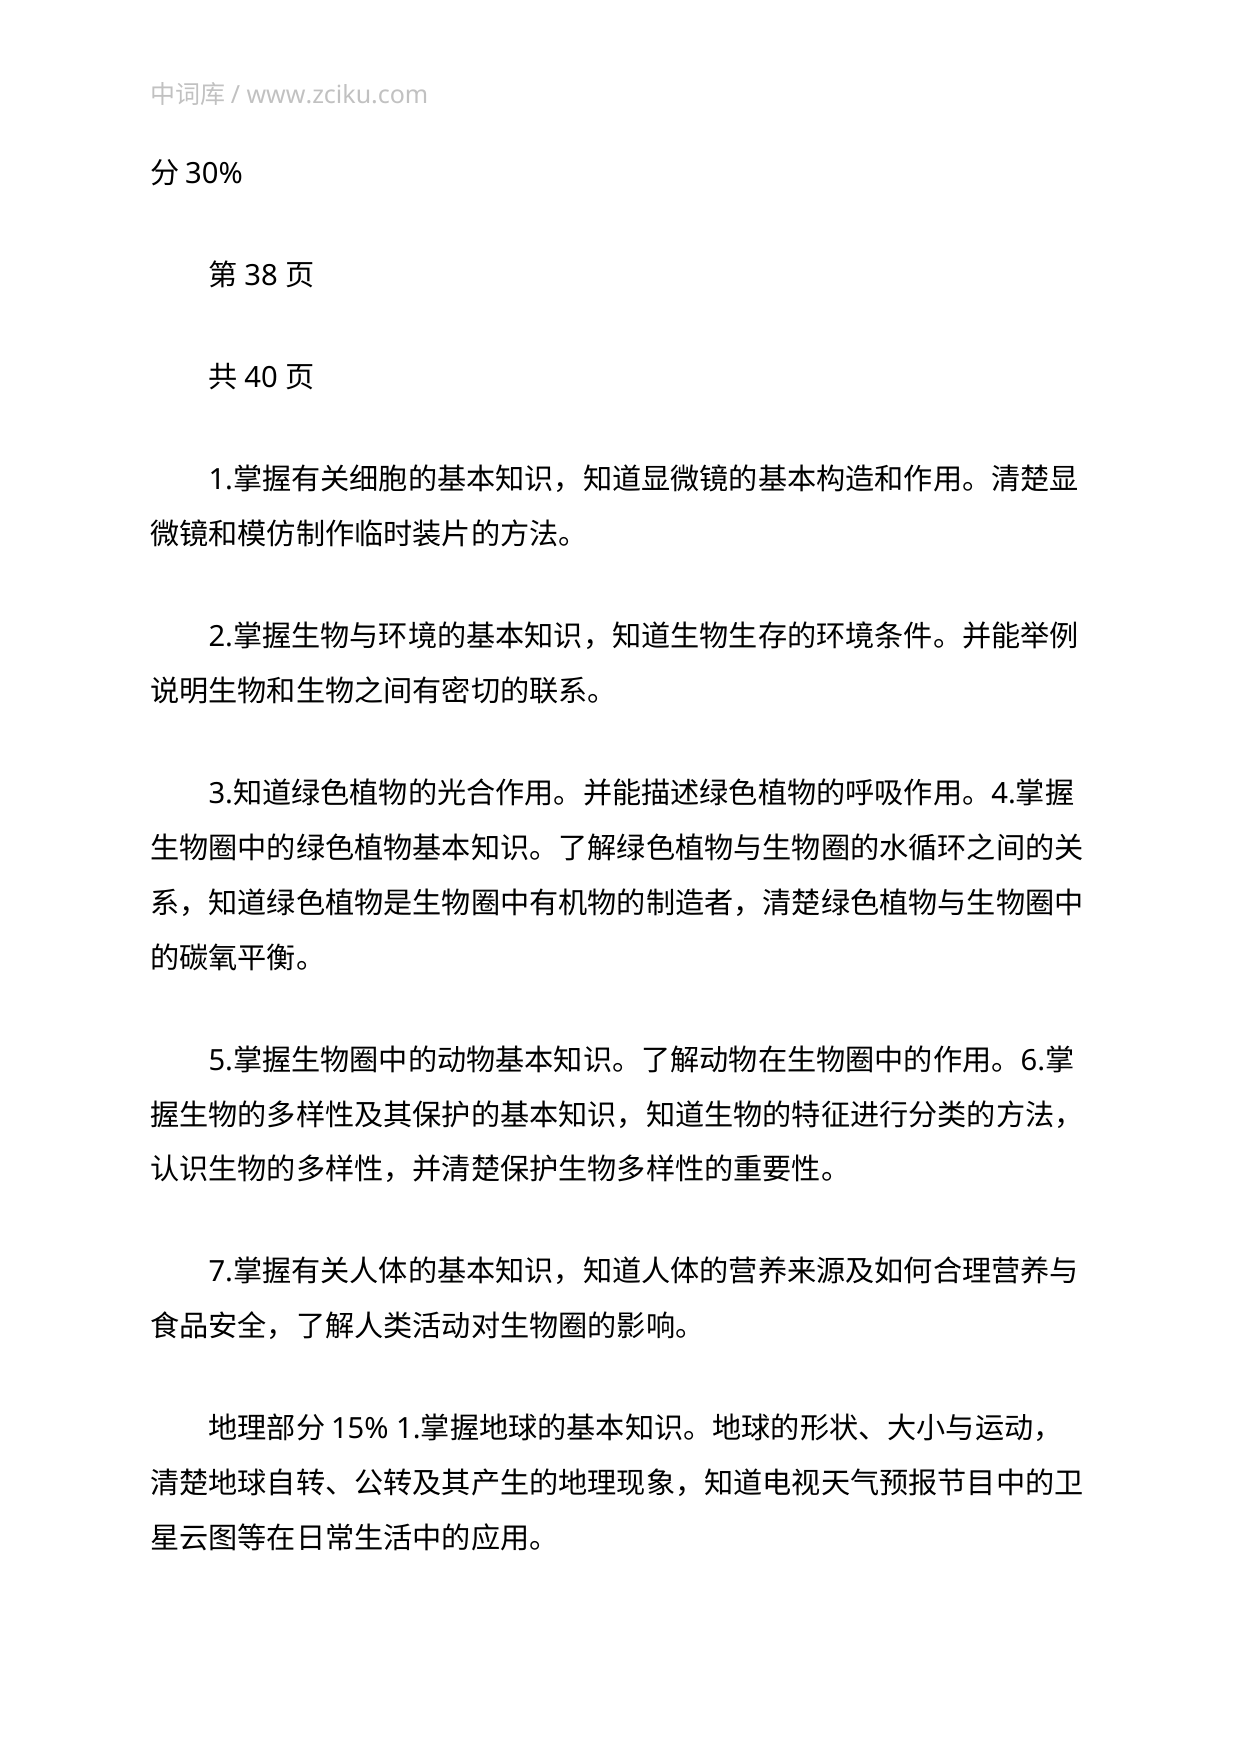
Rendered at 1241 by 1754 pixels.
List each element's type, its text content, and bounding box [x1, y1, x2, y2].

text 3.知道绿色植物的光合作用。并能描述绿色植物的呼吸作用。4.掌握生物圈中的绿色植物基本知识。了解绿色植物与生物圈的水循环之间的关系，知道绿色植物是生物圈中有机物的制造者，清楚绿色植物与生物圈中的碳氧平衡。 [150, 769, 1090, 977]
text 第 38 页 [150, 252, 1090, 294]
text 5.掌握生物圈中的动物基本知识。了解动物在生物圈中的作用。6.掌握生物的多样性及其保护的基本知识，知道生物的特征进行分类的方法，认识生物的多样性，并清楚保护生物多样性的重要性。 [150, 1036, 1090, 1188]
text 2.掌握生物与环境的基本知识，知道生物生存的环境条件。并能举例说明生物和生物之间有密切的联系。 [150, 613, 1090, 710]
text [150, 150, 1090, 192]
text 地理部分15% 1.掌握地球的基本知识。地球的形状、大小与运动，清楚地球自转、公转及其产生的地理现象，知道电视天气预报节目中的卫星云图等在日常生活中的应用。 [150, 1404, 1090, 1557]
text 共 40 页 [150, 354, 1090, 396]
text 7.掌握有关人体的基本知识，知道人体的营养来源及如何合理营养与食品安全，了解人类活动对生物圈的影响。 [150, 1248, 1090, 1345]
text 1.掌握有关细胞的基本知识，知道显微镜的基本构造和作用。清楚显微镜和模仿制作临时装片的方法。 [150, 456, 1090, 553]
